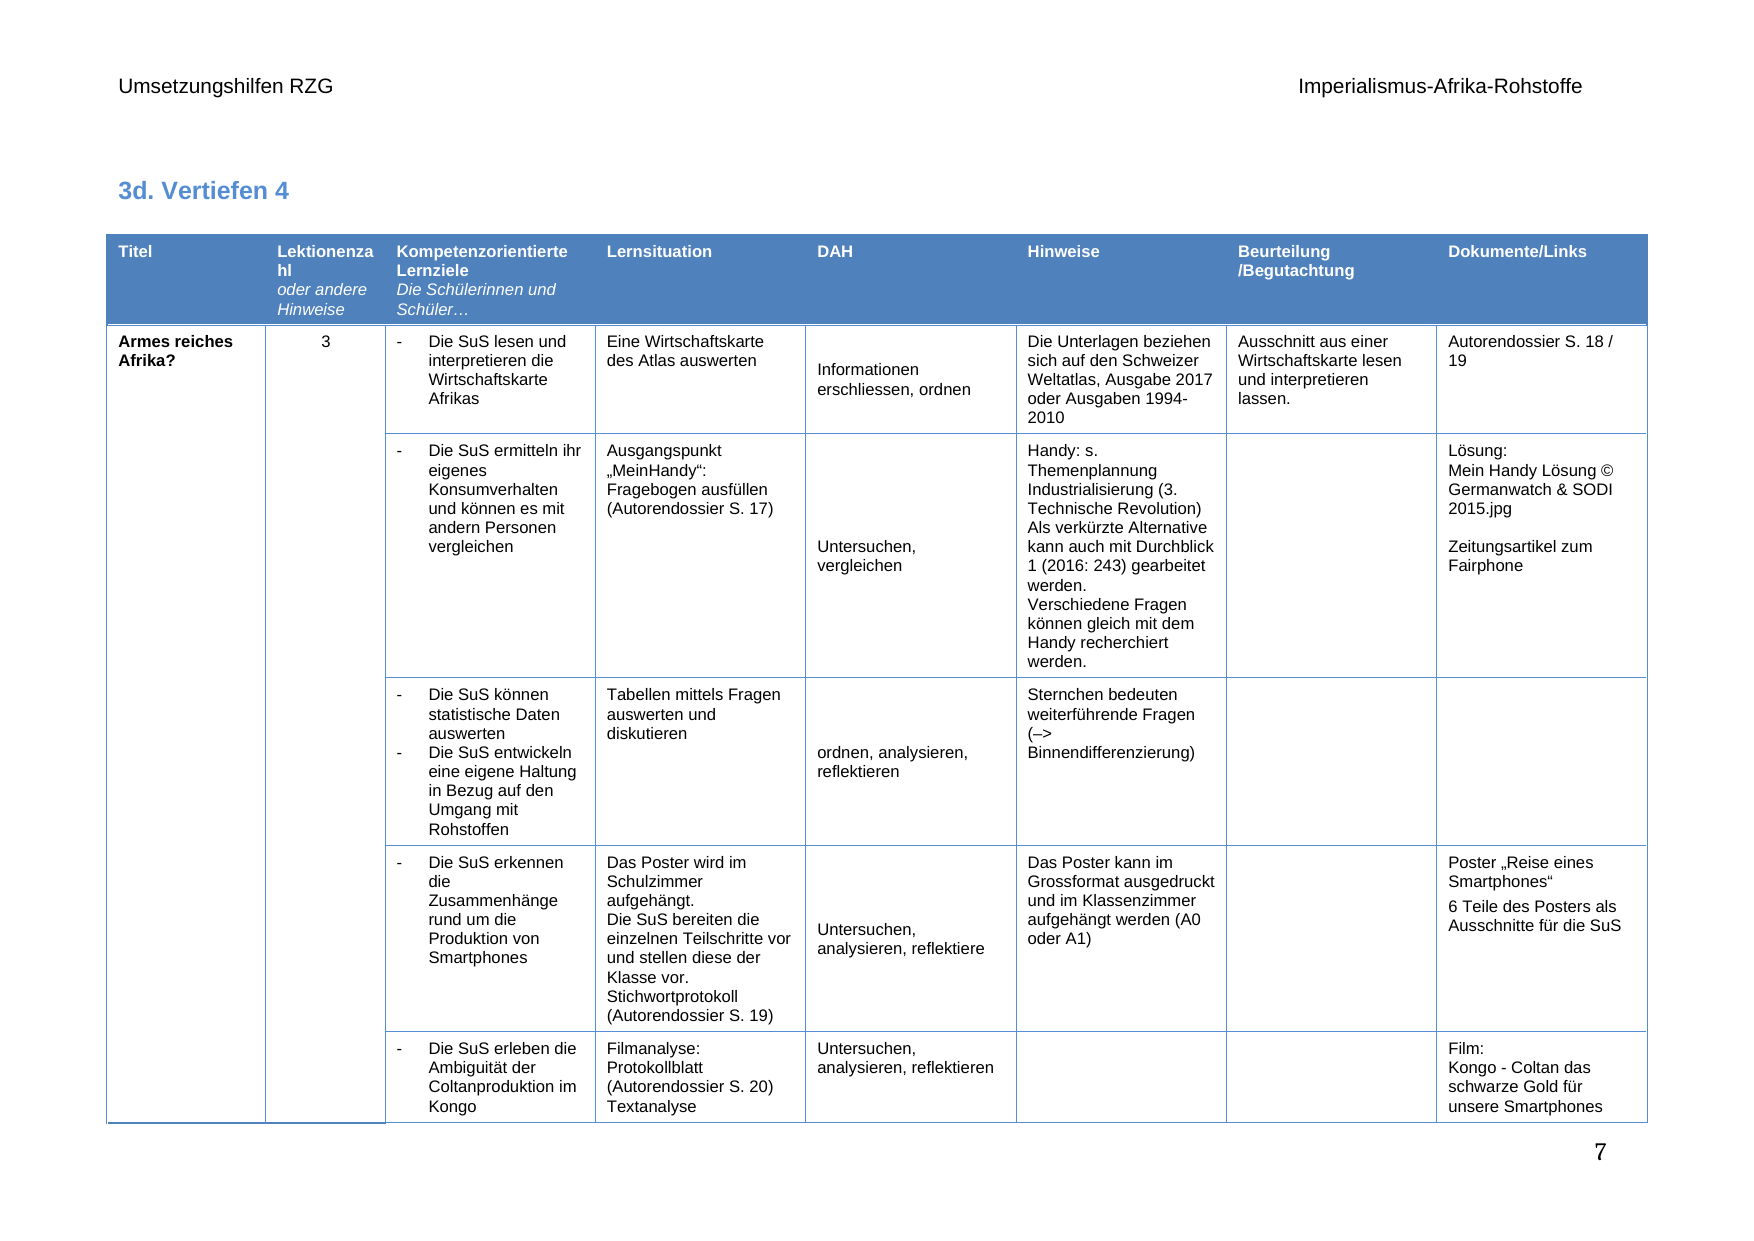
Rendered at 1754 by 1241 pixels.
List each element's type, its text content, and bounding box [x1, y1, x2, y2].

table_cell ordnen, analysieren, reflektieren [806, 678, 1016, 844]
table_cell [1227, 846, 1436, 1031]
table_cell [1227, 434, 1436, 677]
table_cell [806, 1032, 1016, 1122]
table_cell 3 [266, 326, 385, 1122]
table_cell Informationen erschliessen, ordnen [806, 326, 1016, 433]
table_cell Die SuS können statistische Daten auswerten Die SuS entwickeln eine eigene Haltung in Bezug auf den Umgang mit Rohstoffen [386, 678, 595, 844]
table_cell [1437, 677, 1647, 844]
table_cell [1017, 1032, 1226, 1122]
table_cell Handy: s. Themenplannung Industrialisierung (3. Technische Revolution) Als verkürzte Alternative kann auch mit Durchblick 1 (2016: 243) gearbeitet werden. Verschiedene Fragen können gleich mit dem Handy recherchiert werden. [1017, 434, 1226, 677]
table_cell [1227, 1032, 1436, 1122]
table_cell Die SuS lesen und interpretieren die Wirtschaftskarte Afrikas [386, 326, 595, 433]
table_cell Die Unterlagen beziehen sich auf den Schweizer Weltatlas, Ausgabe 2017 oder Ausgaben 1994-2010 [1017, 326, 1226, 433]
table_header Beurteilung /Begutachtung [1227, 236, 1437, 324]
table_cell Eine Wirtschaftskarte des Atlas auswerten [596, 326, 805, 433]
table_cell Die SuS ermitteln ihr eigenes Konsumverhalten und können es mit andern Personen vergleichen [386, 434, 595, 677]
table_cell Sternchen bedeuten weiterführende Fragen (–> Binnendifferenzierung) [1017, 678, 1226, 844]
table_header Titel [108, 236, 266, 324]
table_header Lernsituation [595, 236, 806, 324]
table_cell [1227, 678, 1436, 844]
table_cell Ausgangspunkt „MeinHandy“: Fragebogen ausfüllen (Autorendossier S. 17) [596, 434, 805, 677]
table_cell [386, 1032, 595, 1122]
table_header Kompetenzorientierte Lernziele Die Schülerinnen und Schüler… [385, 236, 595, 324]
table_header Dokumente/Links [1437, 236, 1646, 324]
table_cell Das Poster kann im Grossformat ausgedruckt und im Klassenzimmer aufgehängt werden (A0 oder A1) [1017, 846, 1226, 1031]
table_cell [596, 1032, 805, 1122]
table_cell Untersuchen, vergleichen [806, 434, 1016, 677]
table_cell Die SuS erkennen die Zusammenhänge rund um die Produktion von Smartphones [386, 846, 595, 1031]
table_header DAH [806, 236, 1016, 324]
table_cell Das Poster wird im Schulzimmer aufgehängt. Die SuS bereiten die einzelnen Teilschritte vor und stellen diese der Klasse vor. Stichwortprotokoll (Autorendossier S. 19) [596, 846, 805, 1031]
table_cell Poster „Reise eines Smartphones“ 6 Teile des Posters als Ausschnitte für die SuS [1437, 845, 1647, 1031]
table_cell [1437, 1031, 1647, 1122]
table_cell Autorendossier S. 18 / 19 [1437, 326, 1647, 433]
table_cell Tabellen mittels Fragen auswerten und diskutieren [596, 678, 805, 844]
table_cell Untersuchen, analysieren, reflektiere [806, 846, 1016, 1031]
text 3d. Vertiefen 4 [118, 176, 1606, 205]
table_cell Ausschnitt aus einer Wirtschaftskarte lesen und interpretieren lassen. [1227, 326, 1436, 433]
table_cell Armes reiches Afrika? [107, 326, 265, 1122]
table_header Hinweise [1016, 236, 1227, 324]
table_cell Lösung: Mein Handy Lösung © Germanwatch & SODI 2015.jpg Zeitungsartikel zum Fairphone [1437, 433, 1647, 677]
table_header Lektionenzahl oder andere Hinweise [266, 236, 385, 324]
